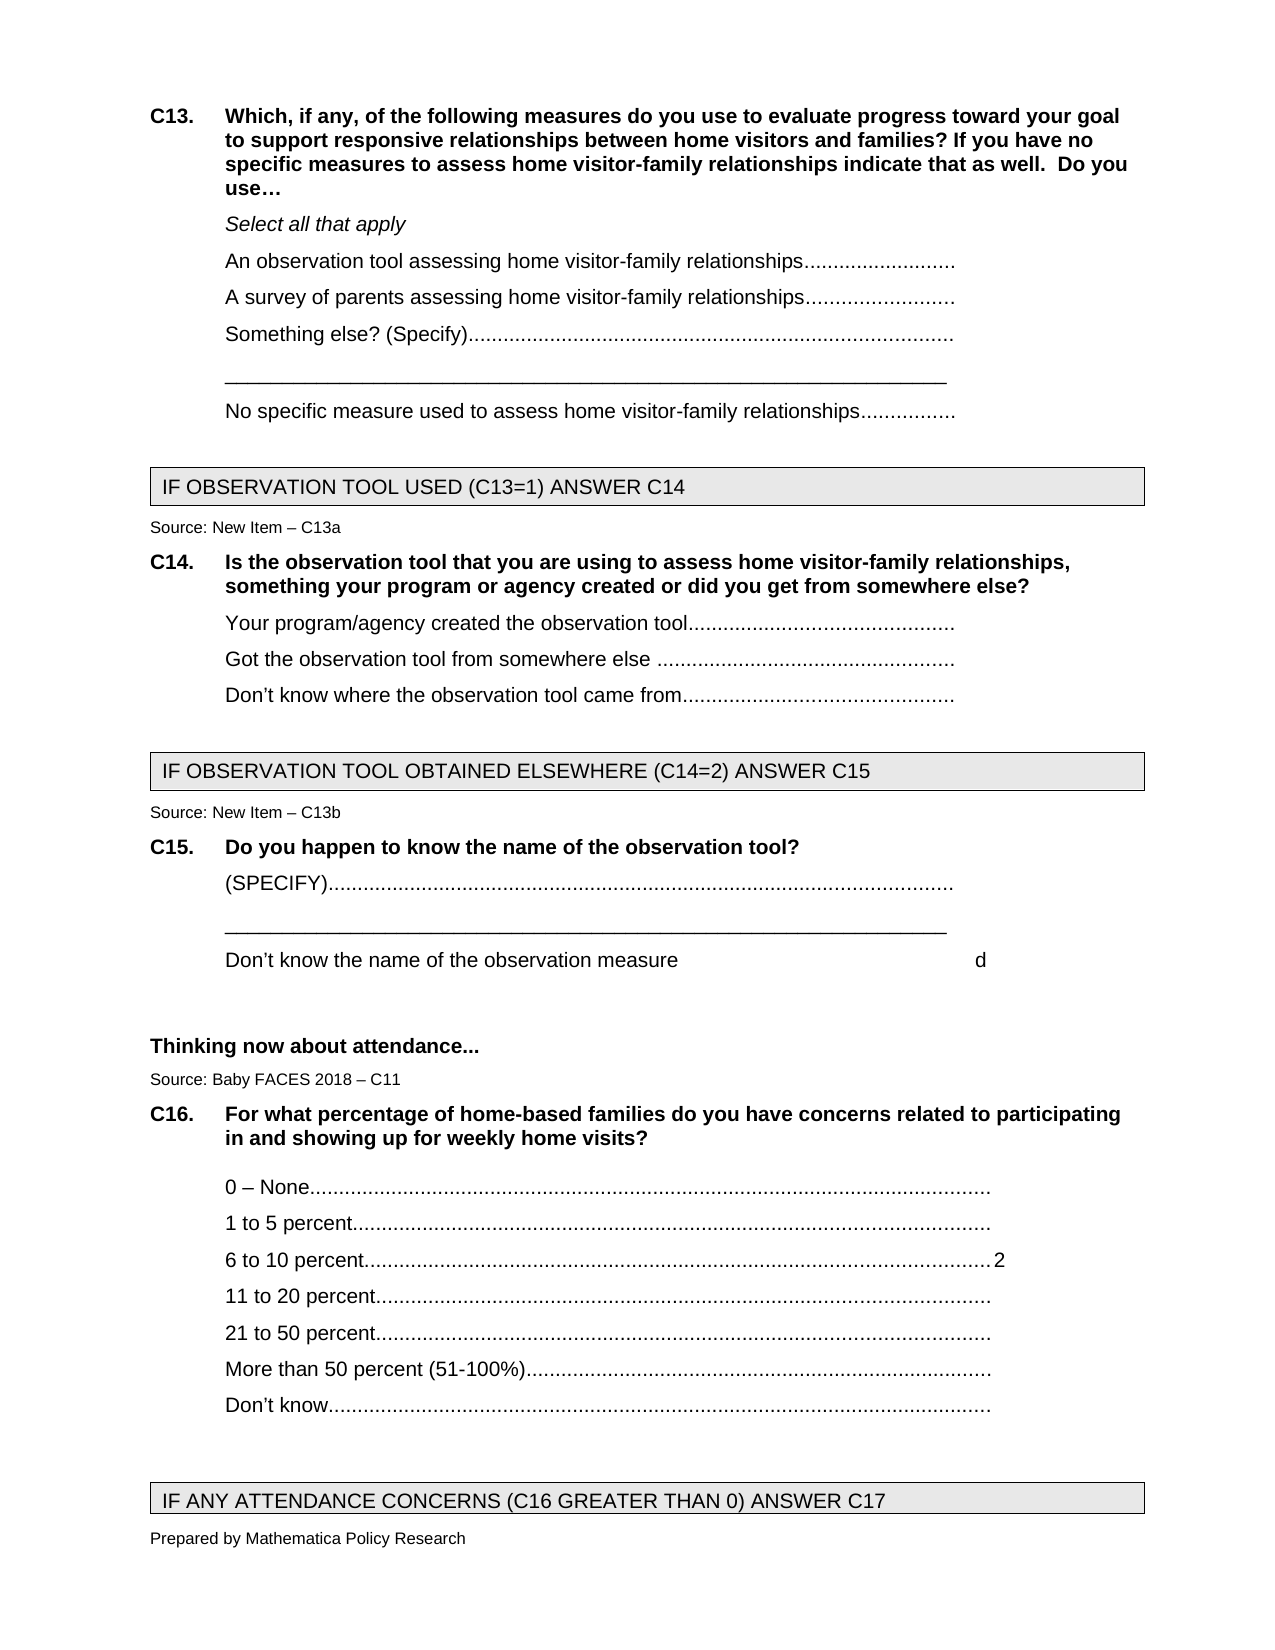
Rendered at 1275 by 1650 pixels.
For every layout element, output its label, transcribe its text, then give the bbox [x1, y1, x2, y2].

text An observation tool assessing home visitor-family relationships 1 [225, 248, 947, 272]
text Got the observation tool from somewhere else 2 [225, 647, 947, 671]
text C16. For what percentage of home-based families do you have concerns related to participating in and showing up for weekly home visits? [150, 1102, 1144, 1149]
text C13. Which, if any, of the following measures do you use to evaluate progress toward your goal to support responsive relationships between home visitors and families? If you have no specific measures to assess home visitor-family relationships indicate that as well. Do you use… [150, 104, 1144, 199]
text C15. Do you happen to know the name of the observation tool? [150, 835, 1144, 859]
text No specific measure used to assess home visitor-family relationships 4 [225, 398, 947, 422]
text Something else? (Specify) 3 [225, 321, 947, 345]
text 6 to 10 percent 2 [225, 1247, 1219, 1271]
text (SPECIFY) 99 [225, 871, 947, 895]
text Don’t know the name of the observation measure d [150, 948, 1144, 972]
text Don’t know where the observation tool came from d [225, 683, 947, 707]
table_header IF OBSERVATION TOOL obtained ELSEWHERE (C14=2) Answer c15 [151, 753, 1144, 789]
table_header if observation tool used (c13=1) answer c14 [151, 468, 1144, 505]
text 1 to 5 percent 1 [225, 1211, 975, 1235]
text 11 to 20 percent 3 [225, 1284, 975, 1308]
text Your program/agency created the observation tool 1 [225, 610, 947, 634]
text Source: New Item – C13a [150, 518, 1144, 537]
text Thinking now about attendance... [150, 1033, 1144, 1057]
text A survey of parents assessing home visitor-family relationships 2 [225, 285, 947, 309]
text Source: Baby FACES 2018 – C11 [150, 1070, 1144, 1089]
text C14. Is the observation tool that you are using to assess home visitor-family relationships, something your program or agency created or did you get from somewhere else? [150, 550, 1144, 598]
text Source: New Item – C13b [150, 803, 1144, 822]
text Don’t know d [225, 1393, 975, 1417]
text Select all that apply [150, 212, 1144, 236]
text 0 – None 0 [225, 1174, 975, 1198]
text 21 to 50 percent 4 [225, 1320, 975, 1344]
text More than 50 percent (51-100%) 5 [225, 1357, 975, 1381]
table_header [151, 1483, 1144, 1513]
